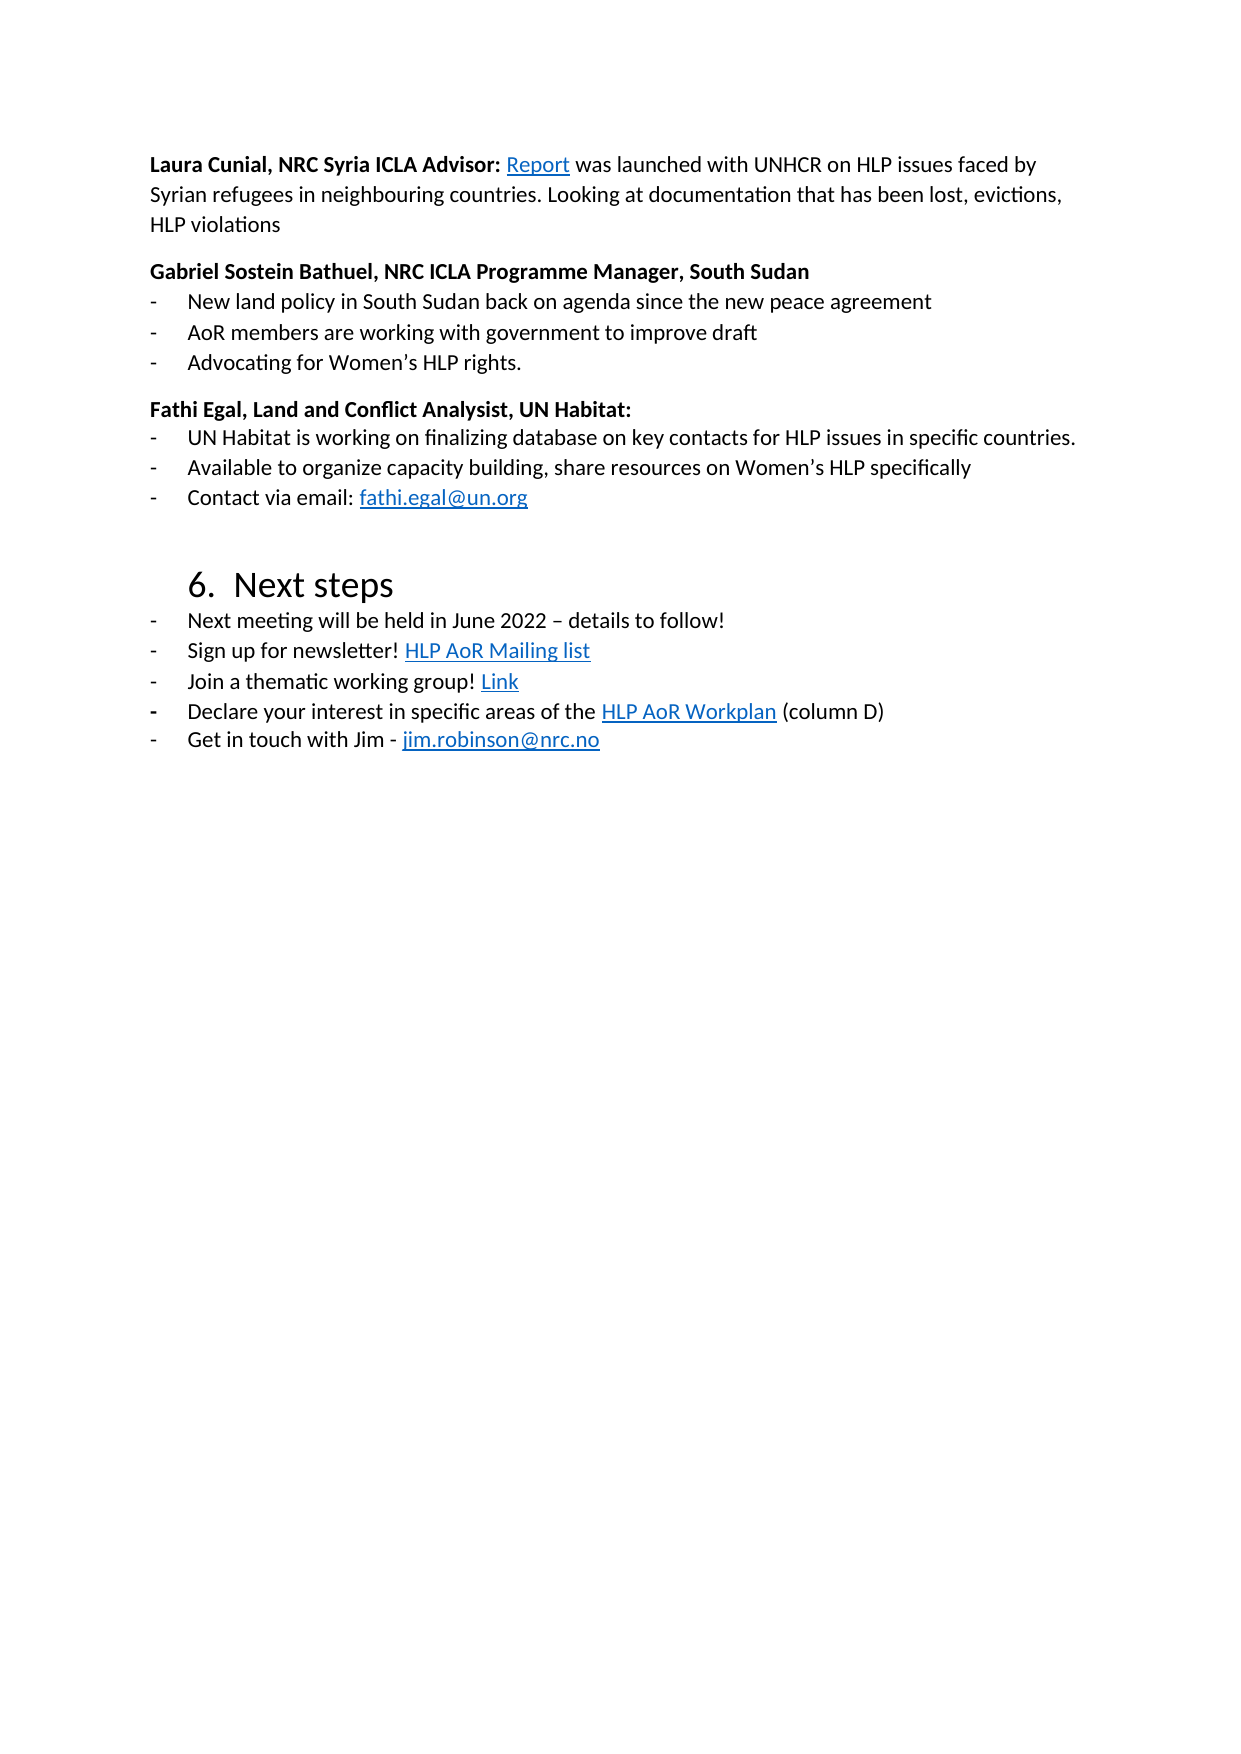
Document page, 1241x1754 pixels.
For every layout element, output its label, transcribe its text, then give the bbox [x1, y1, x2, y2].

list Get in touch with Jim - jim.robinson@nrc.no [150, 725, 1090, 753]
text Laura Cunial, NRC Syria ICLA Advisor: Report was launched with UNHCR on HLP issues faced by Syrian refugees in neighbouring countries. Looking at documentation that has been lost, evictions, HLP violations [150, 150, 1090, 238]
list Advocating for Women’s HLP rights. [150, 348, 1090, 376]
list Contact via email: fathi.egal@un.org [150, 483, 1090, 511]
text Fathi Egal, Land and Conflict Analysist, UN Habitat: [150, 395, 1090, 423]
list AoR members are working with government to improve draft [150, 318, 1090, 346]
list New land policy in South Sudan back on agenda since the new peace agreement [150, 287, 1090, 316]
list Next meeting will be held in June 2022 – details to follow! [150, 606, 1090, 634]
list Sign up for newsletter! HLP AoR Mailing list [150, 637, 1090, 665]
list Next steps [187, 561, 1090, 606]
list Join a thematic working group! Link [150, 667, 1090, 695]
list UN Habitat is working on finalizing database on key contacts for HLP issues in specific countries. [150, 423, 1090, 451]
list Available to organize capacity building, share resources on Women’s HLP specifically [150, 453, 1090, 481]
text Gabriel Sostein Bathuel, NRC ICLA Programme Manager, South Sudan [150, 257, 1090, 285]
list Declare your interest in specific areas of the HLP AoR Workplan (column D) [150, 697, 1090, 725]
